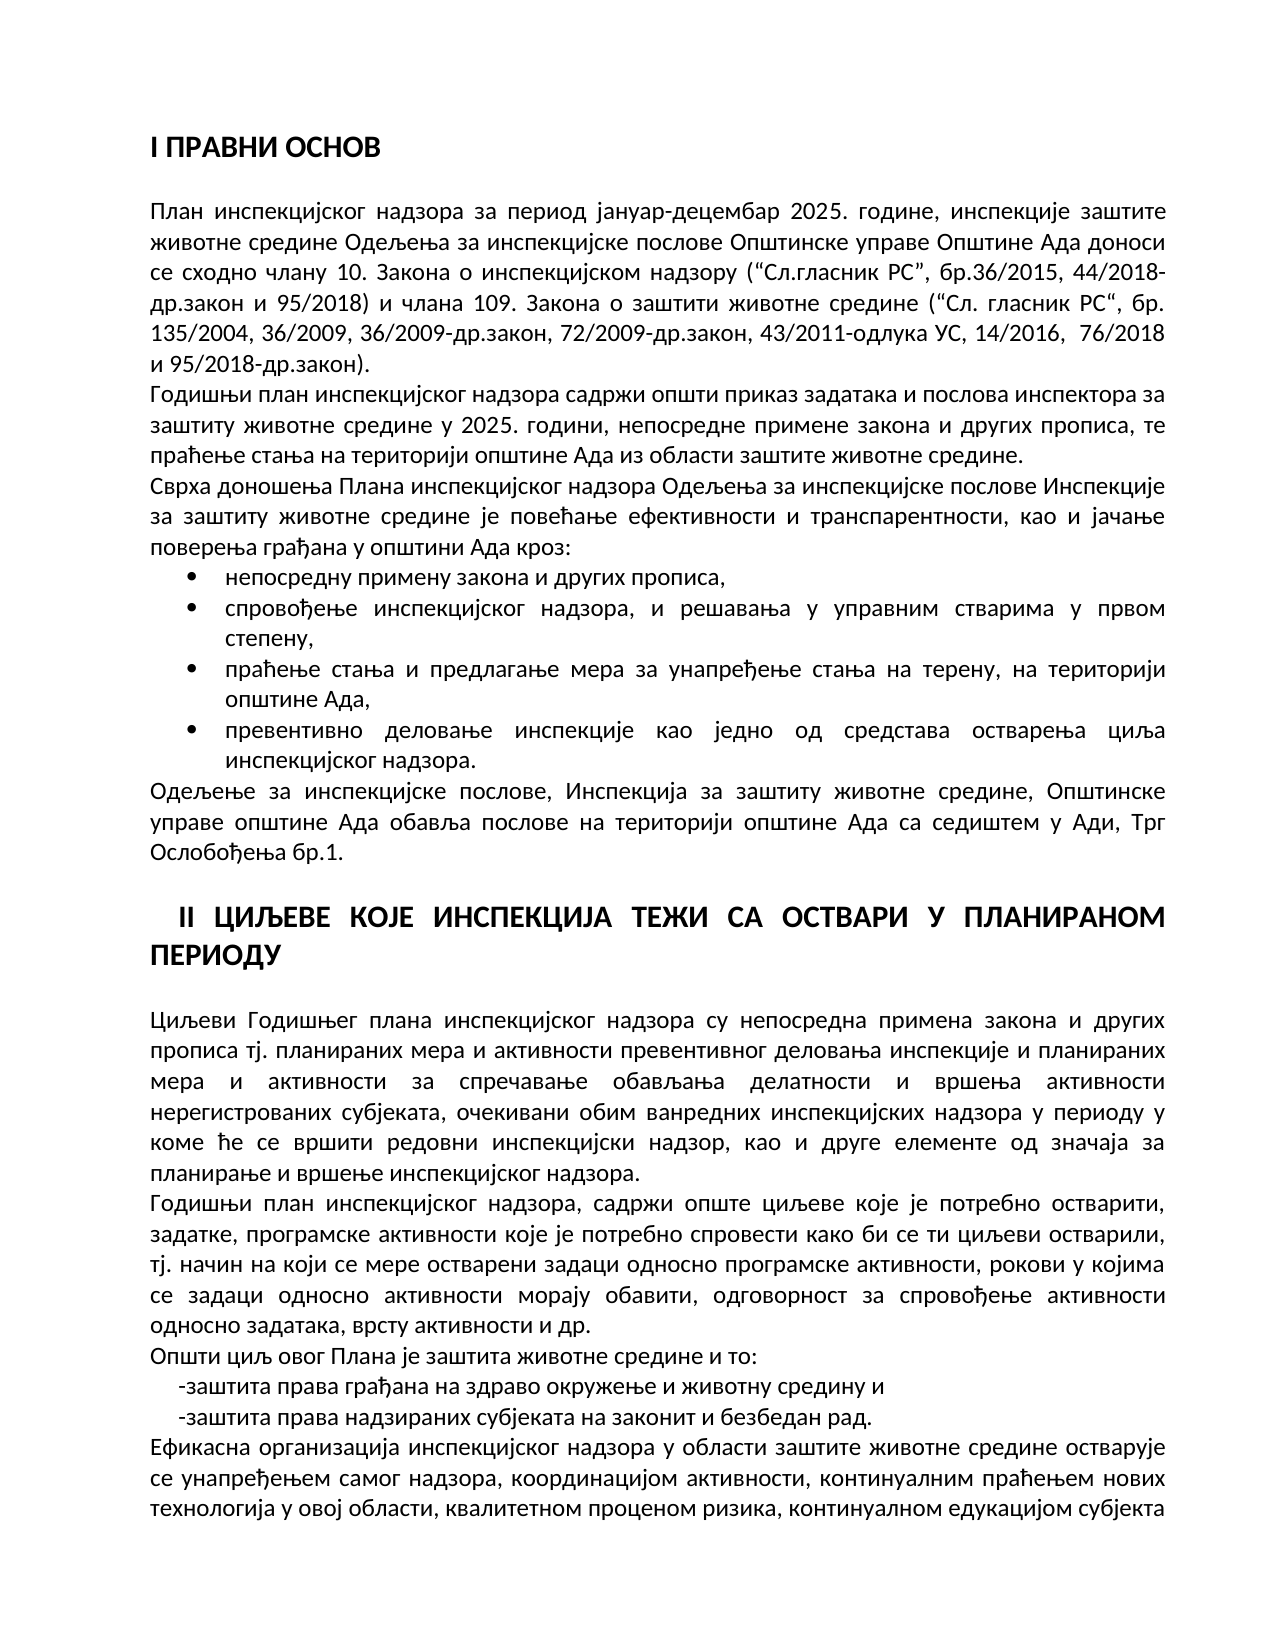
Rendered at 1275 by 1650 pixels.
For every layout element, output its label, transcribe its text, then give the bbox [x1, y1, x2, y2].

list превентивно деловање инспекције као једно од средстава остварења циља инспекцијског надзора. [187, 714, 1167, 775]
text II ЦИЉЕВЕ КОЈЕ ИНСПЕКЦИЈА ТЕЖИ СА ОСТВАРИ У ПЛАНИРАНОМ ПЕРИОДУ [150, 897, 1167, 973]
text -заштита права грађана на здраво окружење и животну средину и [150, 1370, 1167, 1401]
text Општи циљ овог Плана је заштита животне средине и то: [150, 1340, 1167, 1370]
text Одељењe за инспекцијске послове, Инспекцијa за заштиту животне средине, Општинске управе општине Ада обавља послове на територији општине Ада са седиштем у Ади, Трг Ослобођења бр.1. [150, 775, 1167, 867]
text Годишњи план инспекцијског надзора, садржи опште циљеве које је потребно остварити, задатке, програмске активности које је потребно спровести како би се ти циљеви остварили, тј. начин на који се мере остварени задаци односно програмске активности, рокови у којима се задаци односно активности морају обавити, одговорност за спровођење активности односно задатака, врсту активности и др. [150, 1187, 1167, 1340]
text I ПРАВНИ ОСНОВ [150, 127, 1167, 165]
list спровођење инспекцијског надзора, и решавања у управним стварима у првом степену, [187, 592, 1167, 653]
list непосредну примену закона и других прописа, [187, 562, 1167, 592]
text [150, 1431, 1167, 1523]
list праћење стањa и предлагање мера за унапређење стања на терену, на територији општине Ада, [187, 653, 1167, 714]
text Циљеви Годишњег плана инспекцијског надзора су непосредна примена закона и других прописа тј. планираних мера и активности превентивног деловања инспекције и планираних мера и активности за спречавање обављања делатности и вршења активности нерегистрованих субјеката, очекивани обим ванредних инспекцијских надзора у периоду у коме ће се вршити редовни инспекцијски надзор, као и друге елементе од значаја за планирање и вршење инспекцијског надзора. [150, 1004, 1167, 1187]
text План инспекцијског надзора за период јануар-децембар 2025. године, инспекције заштите животне средине Одељења за инспекцијске послове Општинске управе Општине Ада доноси се сходно члану 10. Закона о инспекцијском надзору (“Сл.гласник РС”, бр.36/2015, 44/2018-др.закон и 95/2018) и члана 109. Закона о заштити животне средине (“Сл. гласник РС“, бр. 135/2004, 36/2009, 36/2009-др.закон, 72/2009-др.закон, 43/2011-одлука УС, 14/2016, 76/2018 и 95/2018-др.закон). [150, 195, 1167, 378]
text -заштита права надзираних субјеката на законит и безбедан рад. [150, 1401, 1167, 1431]
text Сврха доношења Плана инспекцијског надзора Одељења за инспекцијске послове Инспекције за заштиту животне средине је повећање ефективности и транспарентности, као и јачање поверења грађана у општини Ада кроз: [150, 470, 1167, 562]
text Годишњи план инспекцијског надзора садржи општи приказ задатака и послова инспектора за заштиту животне средине у 2025. години, непосредне примене закона и других прописа, те праћење стања на територији општине Ада из области заштите животне средине. [150, 378, 1167, 470]
